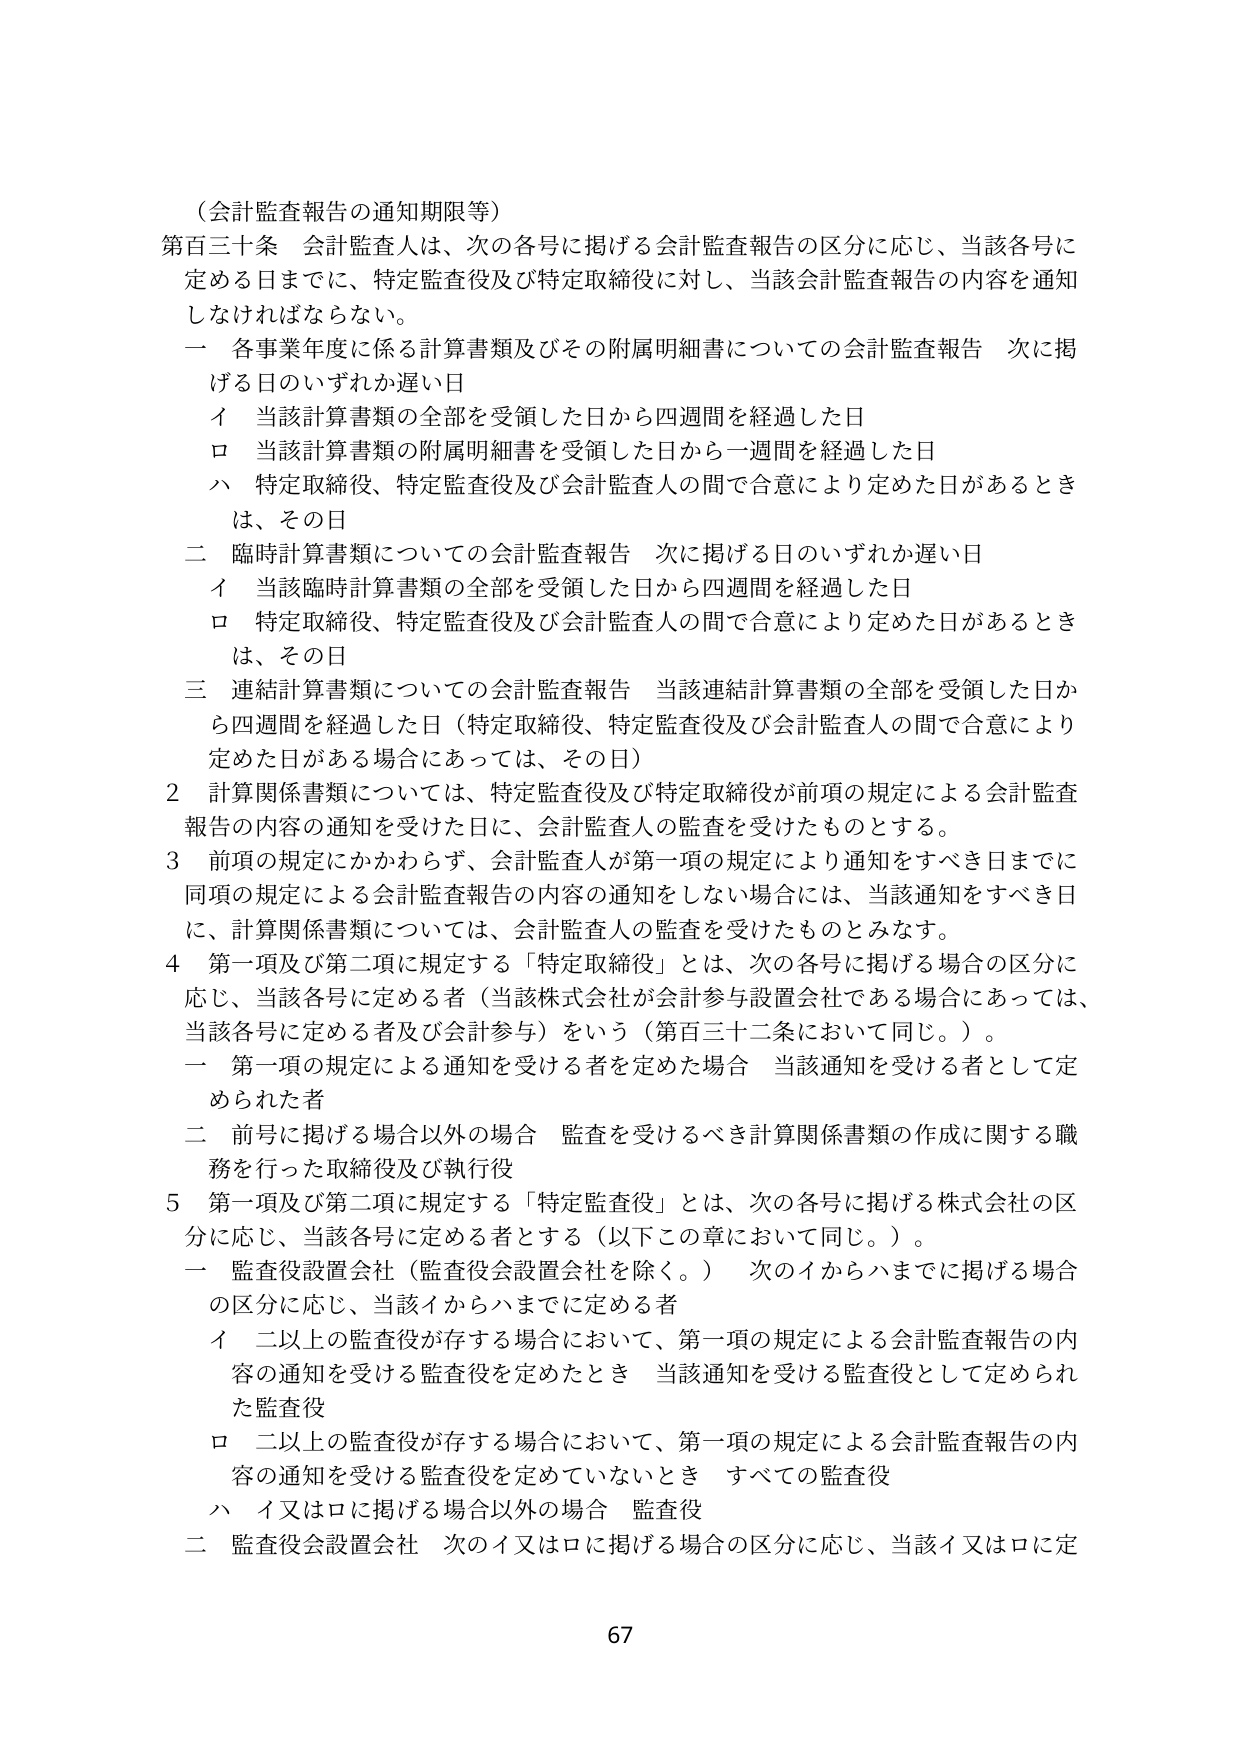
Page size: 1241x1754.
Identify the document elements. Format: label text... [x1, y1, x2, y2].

text （会計監査報告の通知期限等） [184, 194, 1079, 228]
text 三 連結計算書類についての会計監査報告 当該連結計算書類の全部を受領した日から四週間を経過した日（特定取締役、特定監査役及び会計監査人の間で合意により定めた日がある場合にあっては、その日） [184, 672, 1079, 774]
text ロ 二以上の監査役が存する場合において、第一項の規定による会計監査報告の内容の通知を受ける監査役を定めていないとき すべての監査役 [207, 1424, 1079, 1492]
text ハ 特定取締役、特定監査役及び会計監査人の間で合意により定めた日があるときは、その日 [207, 467, 1079, 535]
text ロ 特定取締役、特定監査役及び会計監査人の間で合意により定めた日があるときは、その日 [207, 604, 1079, 672]
text イ 当該計算書類の全部を受領した日から四週間を経過した日 [207, 399, 1079, 433]
text 一 各事業年度に係る計算書類及びその附属明細書についての会計監査報告 次に掲げる日のいずれか遅い日 [184, 330, 1079, 399]
text ３ 前項の規定にかかわらず、会計監査人が第一項の規定により通知をすべき日までに同項の規定による会計監査報告の内容の通知をしない場合には、当該通知をすべき日に、計算関係書類については、会計監査人の監査を受けたものとみなす。 [161, 843, 1079, 945]
text 二 前号に掲げる場合以外の場合 監査を受けるべき計算関係書類の作成に関する職務を行った取締役及び執行役 [184, 1116, 1079, 1184]
text 一 監査役設置会社（監査役会設置会社を除く。） 次のイからハまでに掲げる場合の区分に応じ、当該イからハまでに定める者 [184, 1253, 1079, 1321]
text ロ 当該計算書類の附属明細書を受領した日から一週間を経過した日 [207, 433, 1079, 467]
text 第百三十条 会計監査人は、次の各号に掲げる会計監査報告の区分に応じ、当該各号に定める日までに、特定監査役及び特定取締役に対し、当該会計監査報告の内容を通知しなければならない。 [161, 228, 1079, 330]
text ２ 計算関係書類については、特定監査役及び特定取締役が前項の規定による会計監査報告の内容の通知を受けた日に、会計監査人の監査を受けたものとする。 [161, 774, 1079, 843]
text イ 二以上の監査役が存する場合において、第一項の規定による会計監査報告の内容の通知を受ける監査役を定めたとき 当該通知を受ける監査役として定められた監査役 [207, 1321, 1079, 1424]
text イ 当該臨時計算書類の全部を受領した日から四週間を経過した日 [207, 569, 1079, 604]
text ５ 第一項及び第二項に規定する「特定監査役」とは、次の各号に掲げる株式会社の区分に応じ、当該各号に定める者とする（以下この章において同じ。）。 [161, 1184, 1079, 1253]
text 二 臨時計算書類についての会計監査報告 次に掲げる日のいずれか遅い日 [184, 535, 1079, 569]
text 一 第一項の規定による通知を受ける者を定めた場合 当該通知を受ける者として定められた者 [184, 1048, 1079, 1116]
text ハ イ又はロに掲げる場合以外の場合 監査役 [207, 1492, 1079, 1526]
text ４ 第一項及び第二項に規定する「特定取締役」とは、次の各号に掲げる場合の区分に応じ、当該各号に定める者（当該株式会社が会計参与設置会社である場合にあっては、当該各号に定める者及び会計参与）をいう（第百三十二条において同じ。）。 [161, 945, 1079, 1048]
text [184, 1526, 1079, 1560]
